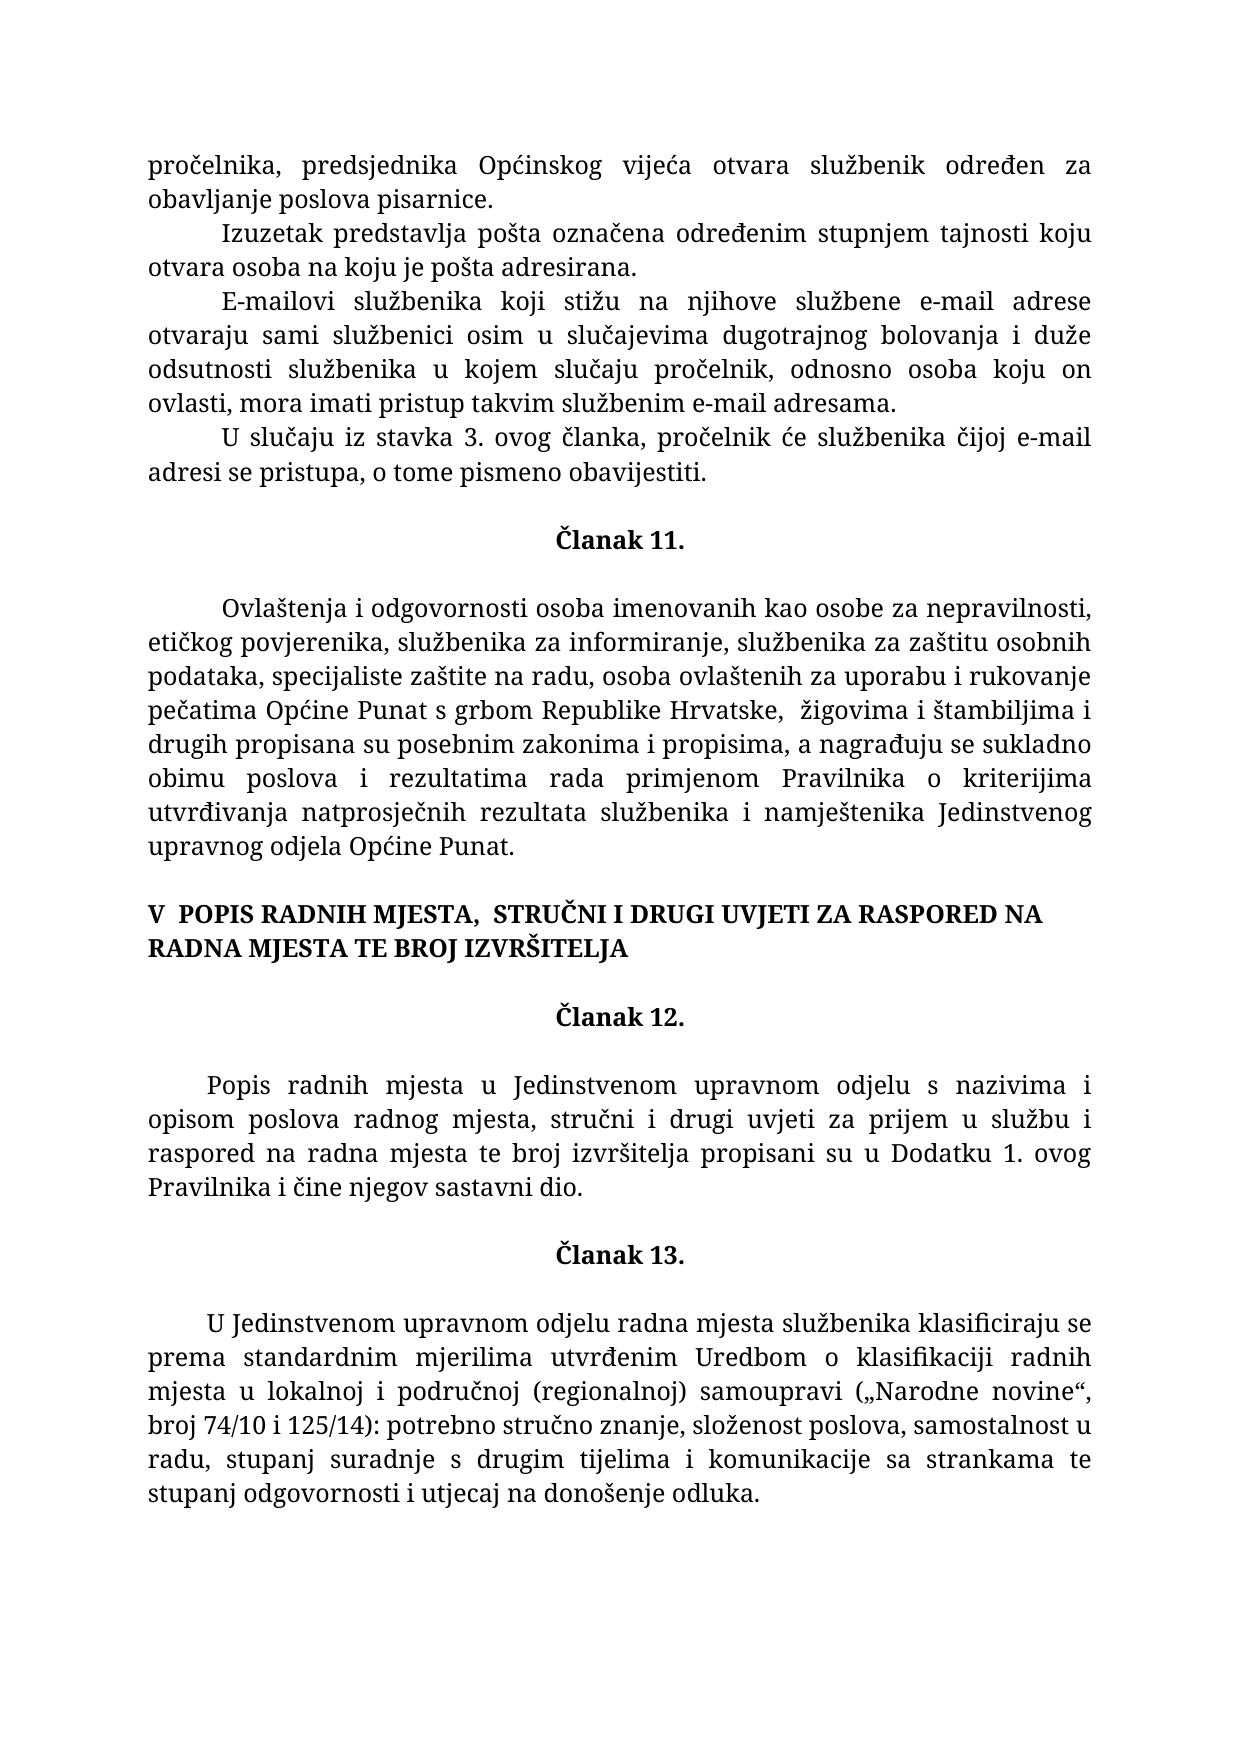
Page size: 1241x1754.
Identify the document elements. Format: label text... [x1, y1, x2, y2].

text Članak 12. [148, 999, 1093, 1033]
text Popis radnih mjesta u Jedinstvenom upravnom odjelu s nazivima i opisom poslova radnog mjesta, stručni i drugi uvjeti za prijem u službu i raspored na radna mjesta te broj izvršitelja propisani su u Dodatku 1. ovog Pravilnika i čine njegov sastavni dio. [148, 1067, 1093, 1203]
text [148, 148, 1093, 216]
text U Jedinstvenom upravnom odjelu radna mjesta službenika klasificiraju se prema standardnim mjerilima utvrđenim Uredbom o klasifikaciji radnih mjesta u lokalnoj i područnoj (regionalnoj) samoupravi („Narodne novine“, broj 74/10 i 125/14): potrebno stručno znanje, složenost poslova, samostalnost u radu, stupanj suradnje s drugim tijelima i komunikacije sa strankama te stupanj odgovornosti i utjecaj na donošenje odluka. [148, 1306, 1093, 1510]
text E-mailovi službenika koji stižu na njihove službene e-mail adrese otvaraju sami službenici osim u slučajevima dugotrajnog bolovanja i duže odsutnosti službenika u kojem slučaju pročelnik, odnosno osoba koju on ovlasti, mora imati pristup takvim službenim e-mail adresama. [148, 284, 1093, 420]
text Članak 11. [148, 522, 1093, 556]
text Ovlaštenja i odgovornosti osoba imenovanih kao osobe za nepravilnosti, etičkog povjerenika, službenika za informiranje, službenika za zaštitu osobnih podataka, specijaliste zaštite na radu, osoba ovlaštenih za uporabu i rukovanje pečatima Općine Punat s grbom Republike Hrvatske, žigovima i štambiljima i drugih propisana su posebnim zakonima i propisima, a nagrađuju se sukladno obimu poslova i rezultatima rada primjenom Pravilnika o kriterijima utvrđivanja natprosječnih rezultata službenika i namještenika Jedinstvenog upravnog odjela Općine Punat. [148, 590, 1093, 863]
text U slučaju iz stavka 3. ovog članka, pročelnik će službenika čijoj e-mail adresi se pristupa, o tome pismeno obavijestiti. [148, 420, 1093, 488]
text Izuzetak predstavlja pošta označena određenim stupnjem tajnosti koju otvara osoba na koju je pošta adresirana. [148, 216, 1093, 284]
text Članak 13. [148, 1238, 1093, 1272]
text V POPIS RADNIH MJESTA, STRUČNI I DRUGI UVJETI ZA RASPORED NA RADNA MJESTA TE BROJ IZVRŠITELJA [148, 897, 1093, 965]
